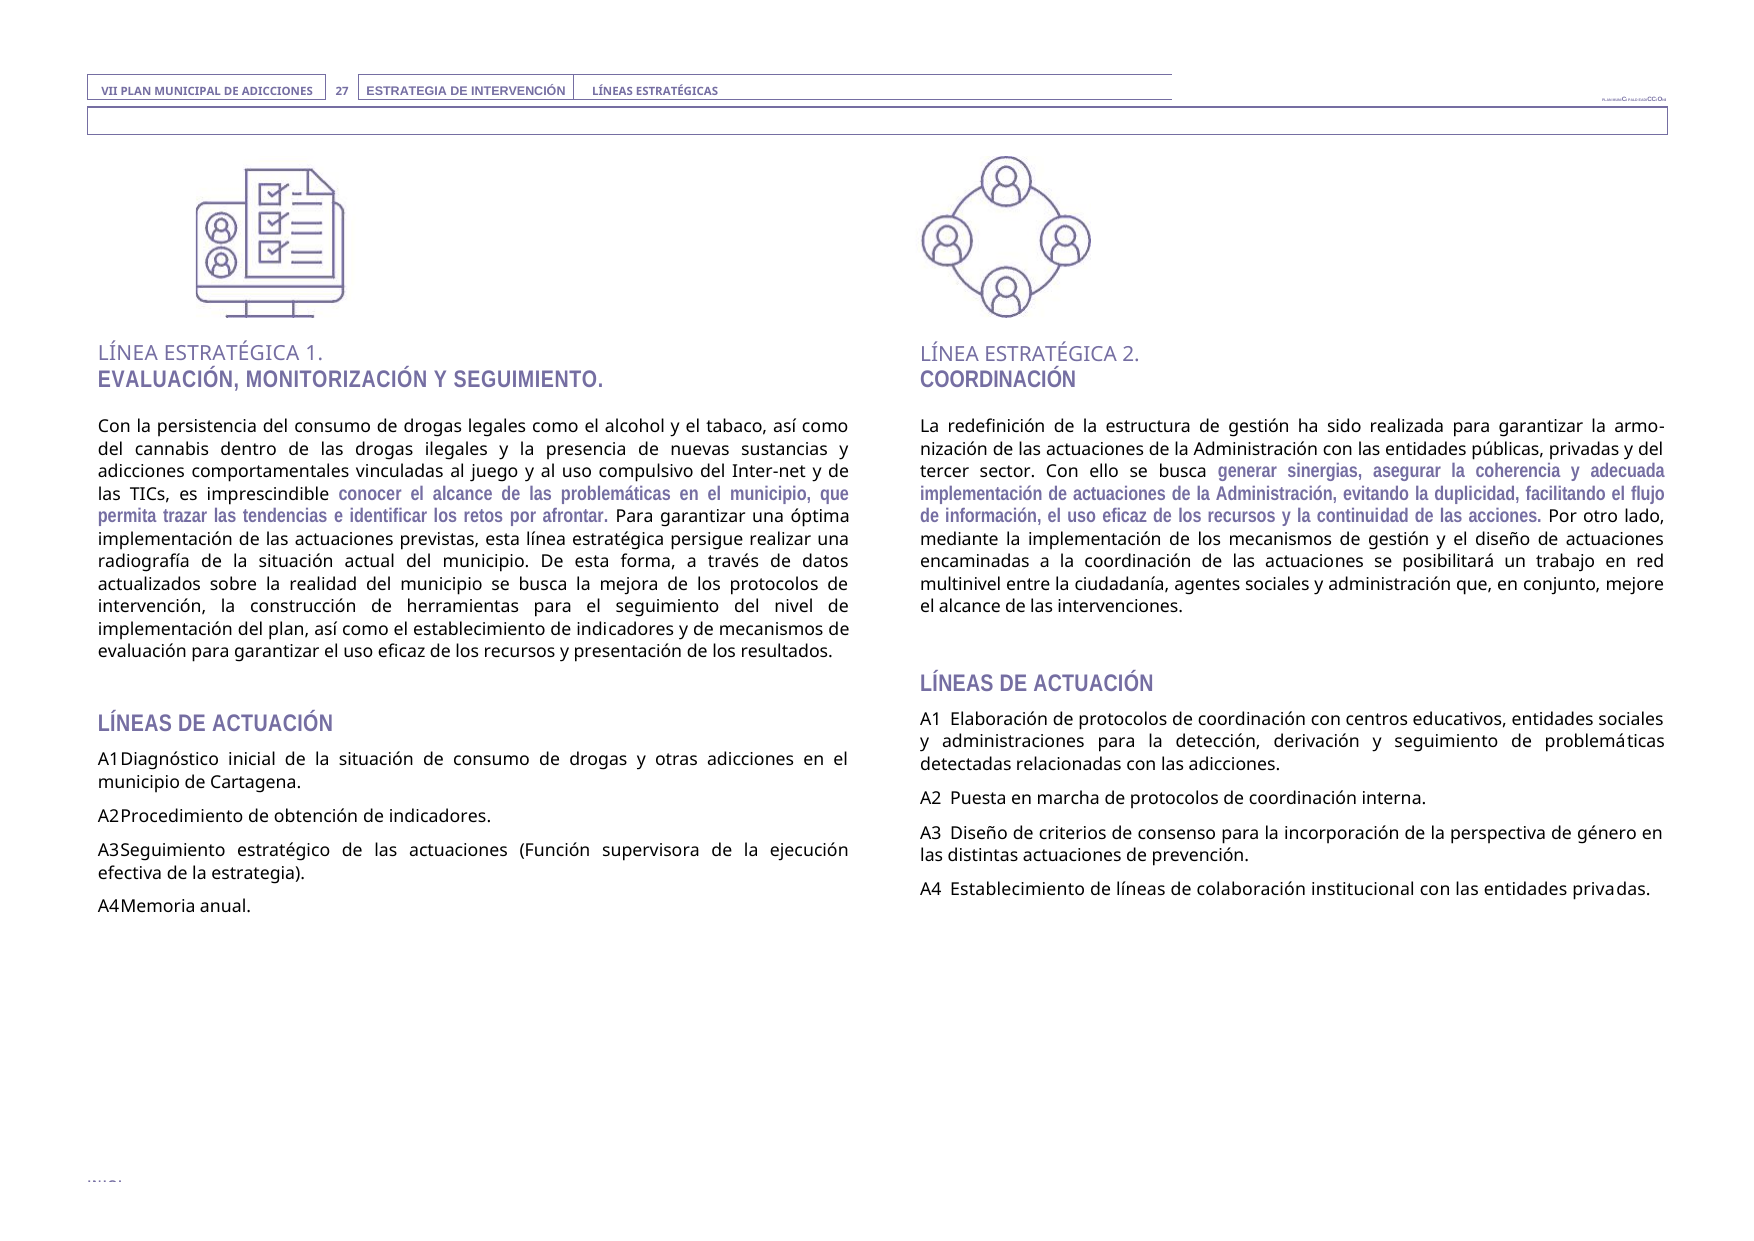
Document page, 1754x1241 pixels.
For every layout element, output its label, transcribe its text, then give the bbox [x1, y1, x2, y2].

list Establecimiento de líneas de colaboración institucional con las entidades privadas. [920, 878, 1665, 900]
list Memoria anual. [98, 895, 849, 917]
list Puesta en marcha de protocolos de coordinación interna. [920, 787, 1665, 809]
text LÍNEA ESTRATÉGICA 2. COORDINACIÓN [920, 340, 1230, 393]
list Diseño de criterios de consenso para la incorporación de la perspectiva de género en las distintas actuaciones de prevención. [920, 821, 1665, 866]
text LÍNEAS DE ACTUACIÓN [920, 671, 1665, 696]
list Procedimiento de obtención de indicadores. [98, 804, 849, 827]
text La redefinición de la estructura de gestión ha sido realizada para garantizar la armonización de las actuaciones de la Administración con las entidades públicas, privadas y del tercer sector. Con ello se busca generar sinergias, asegurar la coherencia y adecuada implementación de actuaciones de la Administración, evitando la duplicidad, facilitando el flujo de información, el uso eficaz de los recursos y la continuidad de las acciones. Por otro lado, mediante la implementación de los mecanismos de gestión y el diseño de actuaciones encaminadas a la coordinación de las actuaciones se posibilitará un trabajo en red multinivel entre la ciudadanía, agentes sociales y administración que, en conjunto, mejore el alcance de las intervenciones. [920, 415, 1665, 617]
text Con la persistencia del consumo de drogas legales como el alcohol y el tabaco, así como del cannabis dentro de las drogas ilegales y la presencia de nuevas sustancias y adicciones comportamentales vinculadas al juego y al uso compulsivo del Inter-net y de las TICs, es imprescindible conocer el alcance de las problemáticas en el municipio, que permita trazar las tendencias e identificar los retos por afrontar. Para garantizar una óptima implementación de las actuaciones previstas, esta línea estratégica persigue realizar una radiografía de la situación actual del municipio. De esta forma, a través de datos actualizados sobre la realidad del municipio se busca la mejora de los protocolos de intervención, la construcción de herramientas para el seguimiento del nivel de implementación del plan, así como el establecimiento de indicadores y de mecanismos de evaluación para garantizar el uso eficaz de los recursos y presentación de los resultados. [98, 415, 849, 662]
list Seguimiento estratégico de las actuaciones (Función supervisora de la ejecución efectiva de la estrategia). [98, 839, 849, 884]
picture [195, 156, 1091, 318]
text LÍNEAS DE ACTUACIÓN [98, 711, 849, 736]
text EVALUACIÓN, MONITORIZACIÓN Y SEGUIMIENTO. [98, 367, 849, 393]
list Diagnóstico inicial de la situación de consumo de drogas y otras adicciones en el municipio de Cartagena. [98, 748, 849, 793]
text LÍNEA ESTRATÉGICA 1. [98, 340, 849, 365]
list Elaboración de protocolos de coordinación con centros educativos, entidades sociales y administraciones para la detección, derivación y seguimiento de problemáticas detectadas relacionadas con las adicciones. [920, 707, 1665, 775]
